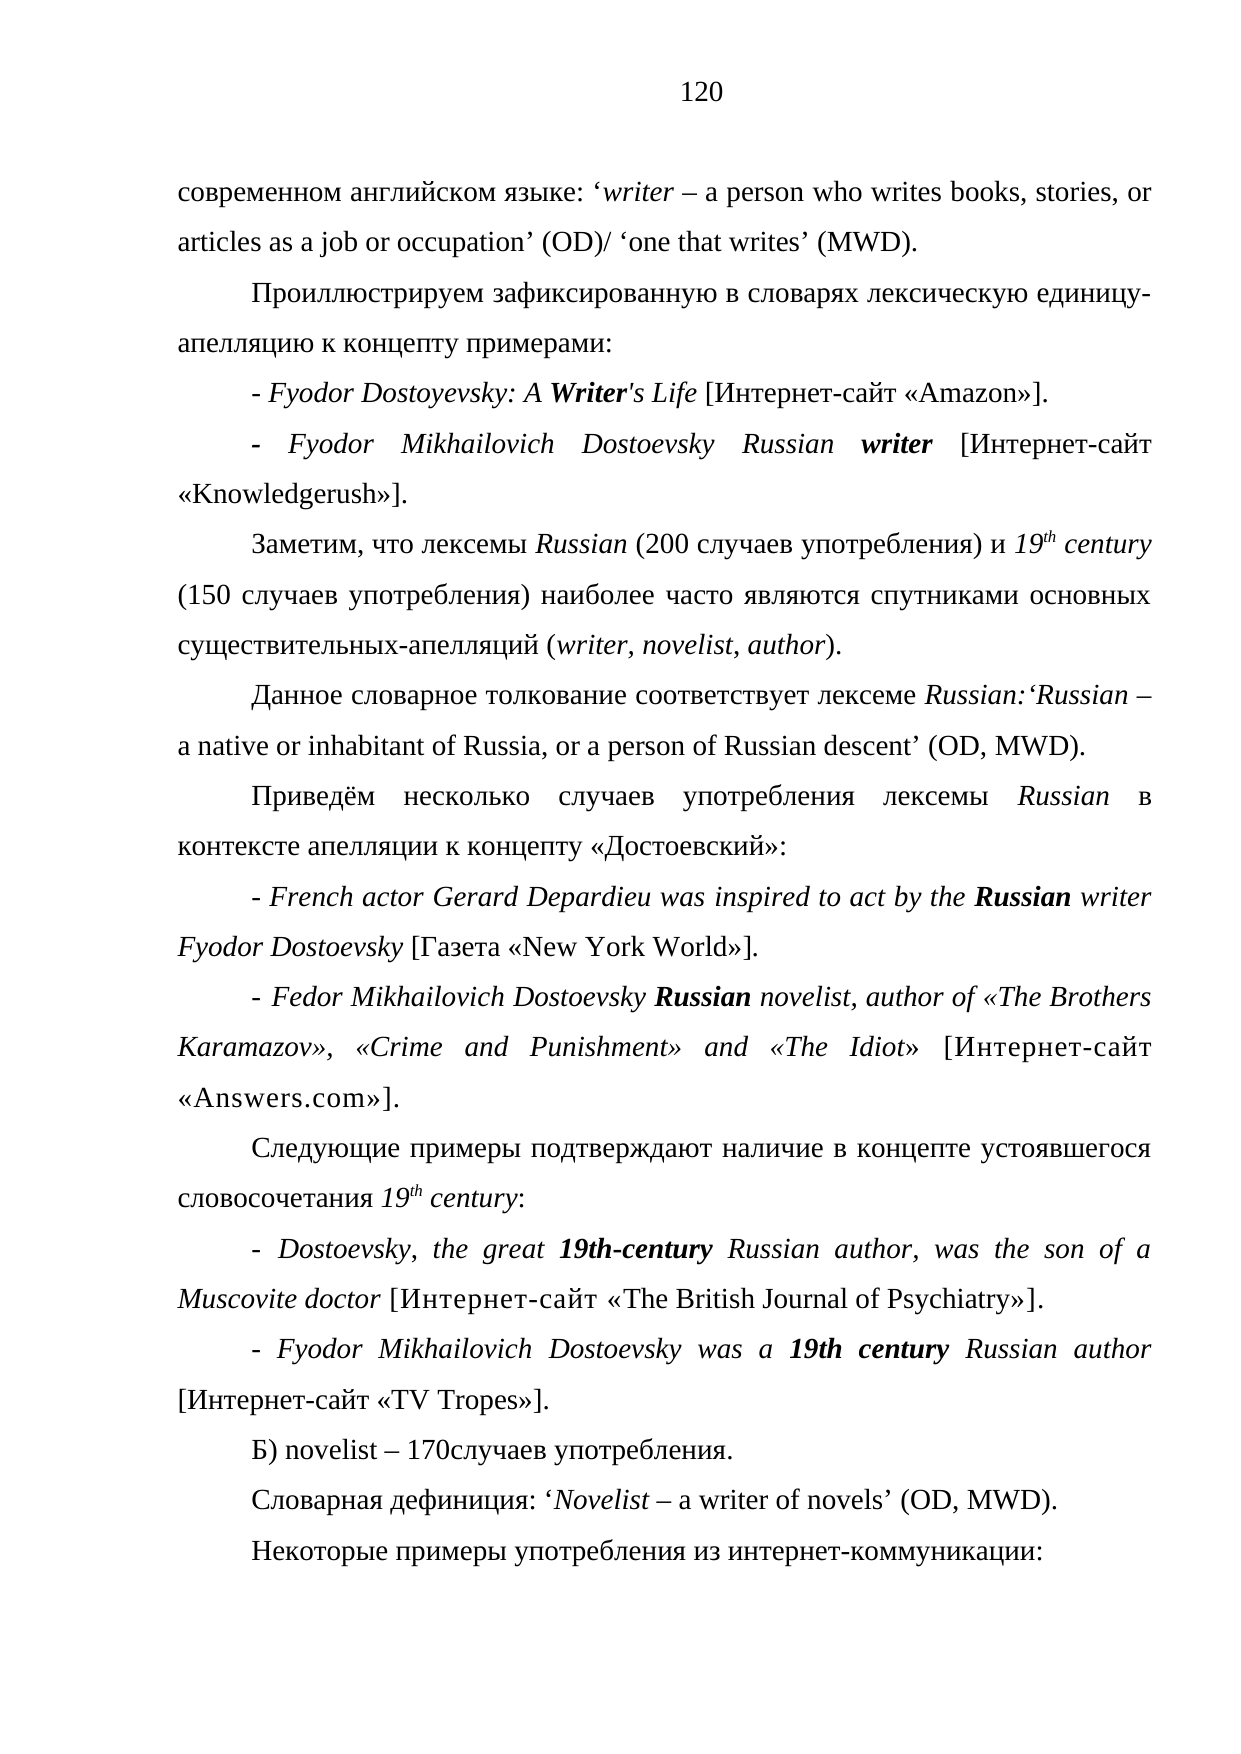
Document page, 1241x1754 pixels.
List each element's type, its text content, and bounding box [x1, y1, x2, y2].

text Словарная дефиниция: ‘Novelist – a writer of novels’ (OD, MWD). [177, 1482, 1152, 1516]
text - Fedor Mikhailovich Dostoevsky Russian novelist, author of «The Brothers Karamazov», «Crime and Punishment» and «The Idiot» [Интернет-сайт «Answers.com»]. [177, 979, 1152, 1113]
text Б) novelist – 170случаев употребления. [177, 1432, 1152, 1466]
text Следующие примеры подтверждают наличие в концепте устоявшегося словосочетания 19th century: [177, 1130, 1152, 1214]
text Некоторые примеры употребления из интернет-коммуникации: [177, 1533, 1152, 1566]
text Данное словарное толкование соответствует лексеме Russian:‘Russian – a native or inhabitant of Russia, or a person of Russian descent’ (OD, MWD). [177, 677, 1152, 761]
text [177, 174, 1152, 258]
text Заметим, что лексемы Russian (200 случаев употребления) и 19th century (150 случаев употребления) наиболее часто являются спутниками основных существительных-апелляций (writer, novelist, author). [177, 526, 1152, 661]
text - Fyodor Mikhailovich Dostoevsky Russian writer [Интернет-сайт «Knowledgerush»]. [177, 426, 1152, 510]
text Приведём несколько случаев употребления лексемы Russian в контексте апелляции к концепту «Достоевский»: [177, 778, 1152, 862]
text - Dostoevsky, the great 19th-century Russian author, was the son of a Muscovite doctor [Интернет-сайт «The British Journal of Psychiatry»]. [177, 1231, 1152, 1315]
text Проиллюстрируем зафиксированную в словарях лексическую единицу-апелляцию к концепту примерами: [177, 275, 1152, 359]
text - French actor Gerard Depardieu was inspired to act by the Russian writer Fyodor Dostoevsky [Газета «New York World»]. [177, 879, 1152, 962]
text - Fyodor Mikhailovich Dostoevsky was a 19th century Russian author [Интернет-сайт «TV Tropes»]. [177, 1331, 1152, 1415]
text - Fyodor Dostoyevsky: A Writer's Life [Интернет-сайт «Amazon»]. [177, 376, 1152, 409]
